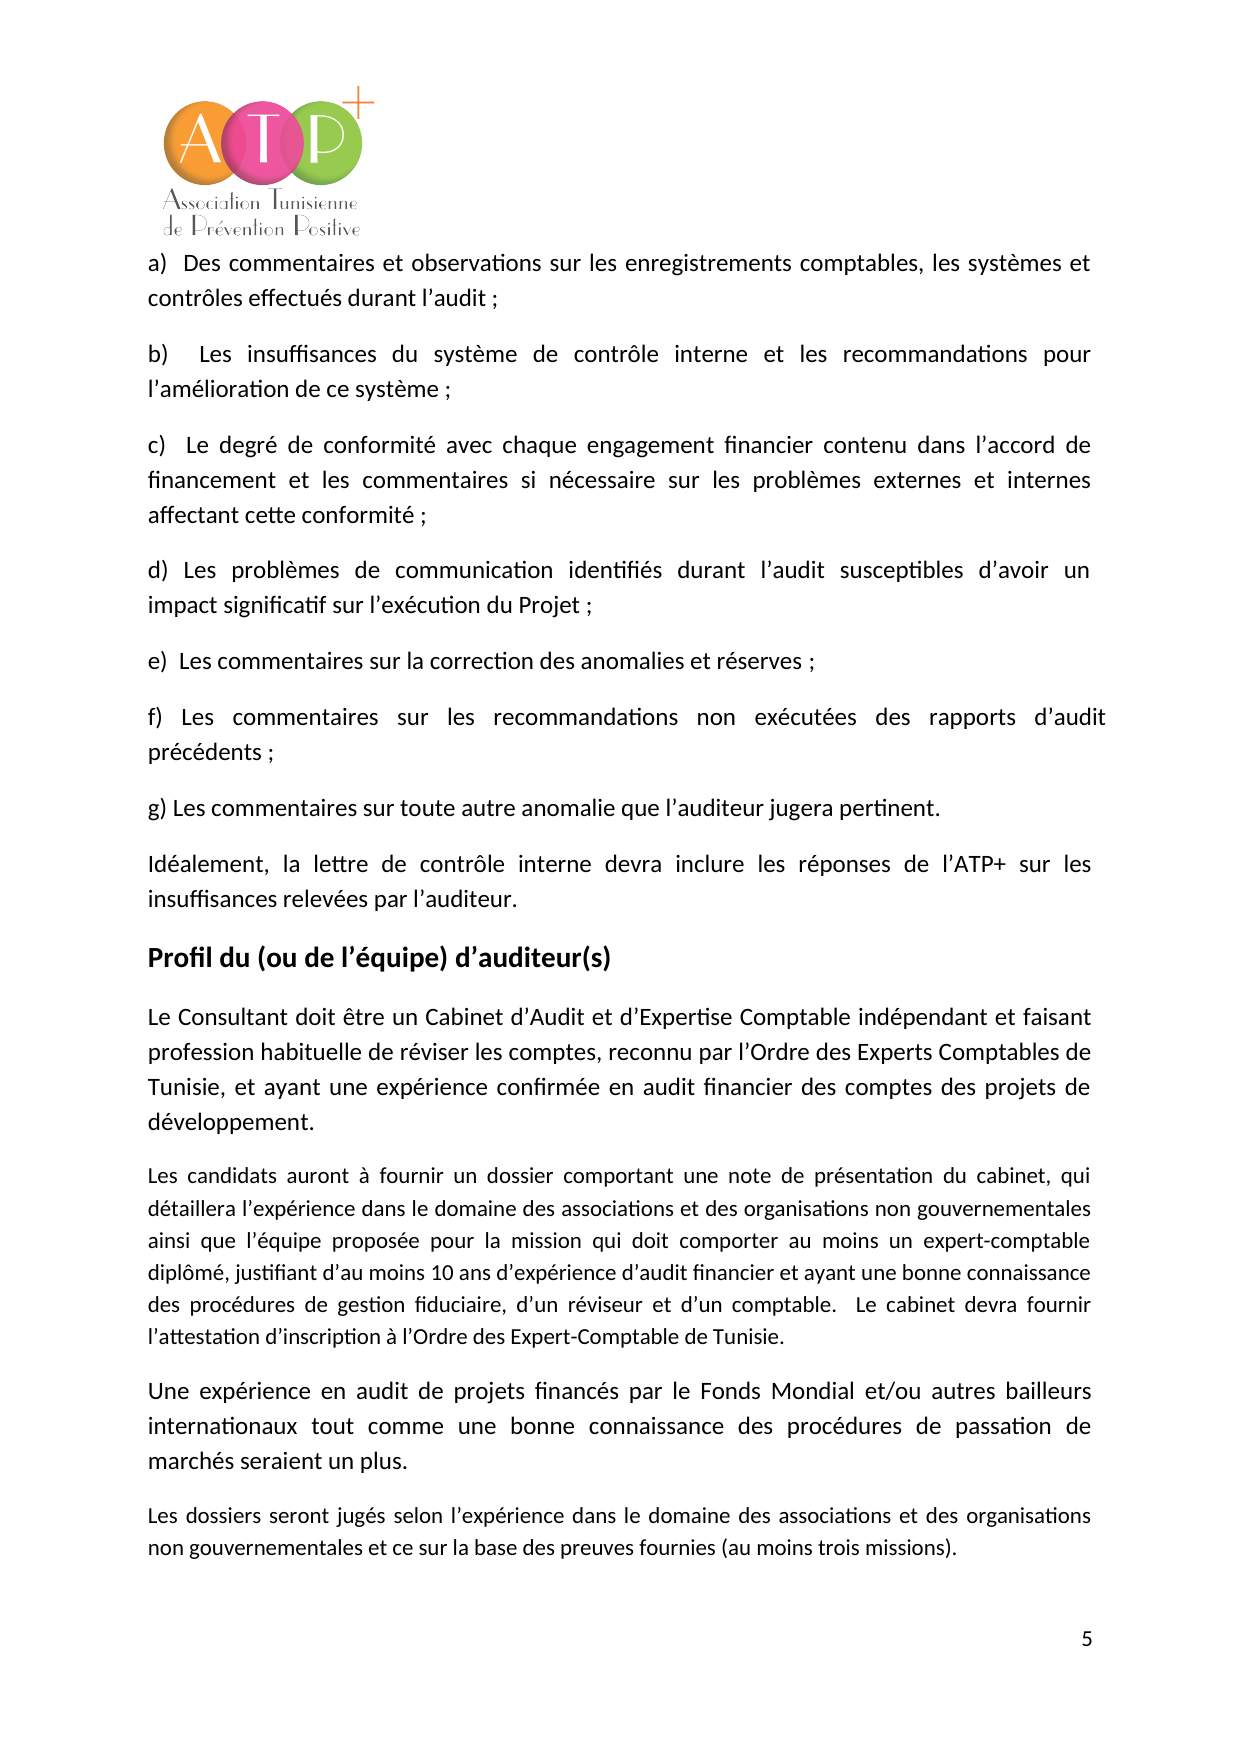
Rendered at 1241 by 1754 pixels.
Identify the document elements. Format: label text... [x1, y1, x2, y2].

text g) Les commentaires sur toute autre anomalie que l’auditeur jugera pertinent. [148, 792, 1093, 823]
text Les candidats auront à fournir un dossier comportant une note de présentation du cabinet, qui détaillera l’expérience dans le domaine des associations et des organisations non gouvernementales ainsi que l’équipe proposée pour la mission qui doit comporter au moins un expert-comptable diplômé, justifiant d’au moins 10 ans d’expérience d’audit financier et ayant une bonne connaissance des procédures de gestion fiduciaire, d’un réviseur et d’un comptable. Le cabinet devra fournir l’attestation d’inscription à l’Ordre des Expert-Comptable de Tunisie. [148, 1161, 1093, 1350]
text d) Les problèmes de communication identifiés durant l’audit susceptibles d’avoir un impact significatif sur l’exécution du Projet ; [148, 555, 1093, 620]
text e) Les commentaires sur la correction des anomalies et réserves ; [148, 646, 1093, 676]
text Les dossiers seront jugés selon l’expérience dans le domaine des associations et des organisations non gouvernementales et ce sur la base des preuves fournies (au moins trois missions). [148, 1501, 1093, 1561]
picture [147, 73, 390, 248]
text f) Les commentaires sur les recommandations non exécutées des rapports d’audit précédents ; [148, 701, 1107, 767]
text Idéalement, la lettre de contrôle interne devra inclure les réponses de l’ATP+ sur les insuffisances relevées par l’auditeur. [148, 848, 1093, 913]
text Le Consultant doit être un Cabinet d’Audit et d’Expertise Comptable indépendant et faisant profession habituelle de réviser les comptes, reconnu par l’Ordre des Experts Comptables de Tunisie, et ayant une expérience confirmée en audit financier des comptes des projets de développement. [148, 1001, 1093, 1136]
text b) Les insuffisances du système de contrôle interne et les recommandations pour l’amélioration de ce système ; [148, 338, 1093, 403]
text a) Des commentaires et observations sur les enregistrements comptables, les systèmes et contrôles effectués durant l’audit ; [148, 247, 1093, 313]
text Profil du (ou de l’équipe) d’auditeur(s) [148, 939, 1093, 974]
text c) Le degré de conformité avec chaque engagement financier contenu dans l’accord de financement et les commentaires si nécessaire sur les problèmes externes et internes affectant cette conformité ; [148, 429, 1093, 529]
text Une expérience en audit de projets financés par le Fonds Mondial et/ou autres bailleurs internationaux tout comme une bonne connaissance des procédures de passation de marchés seraient un plus. [148, 1375, 1093, 1476]
